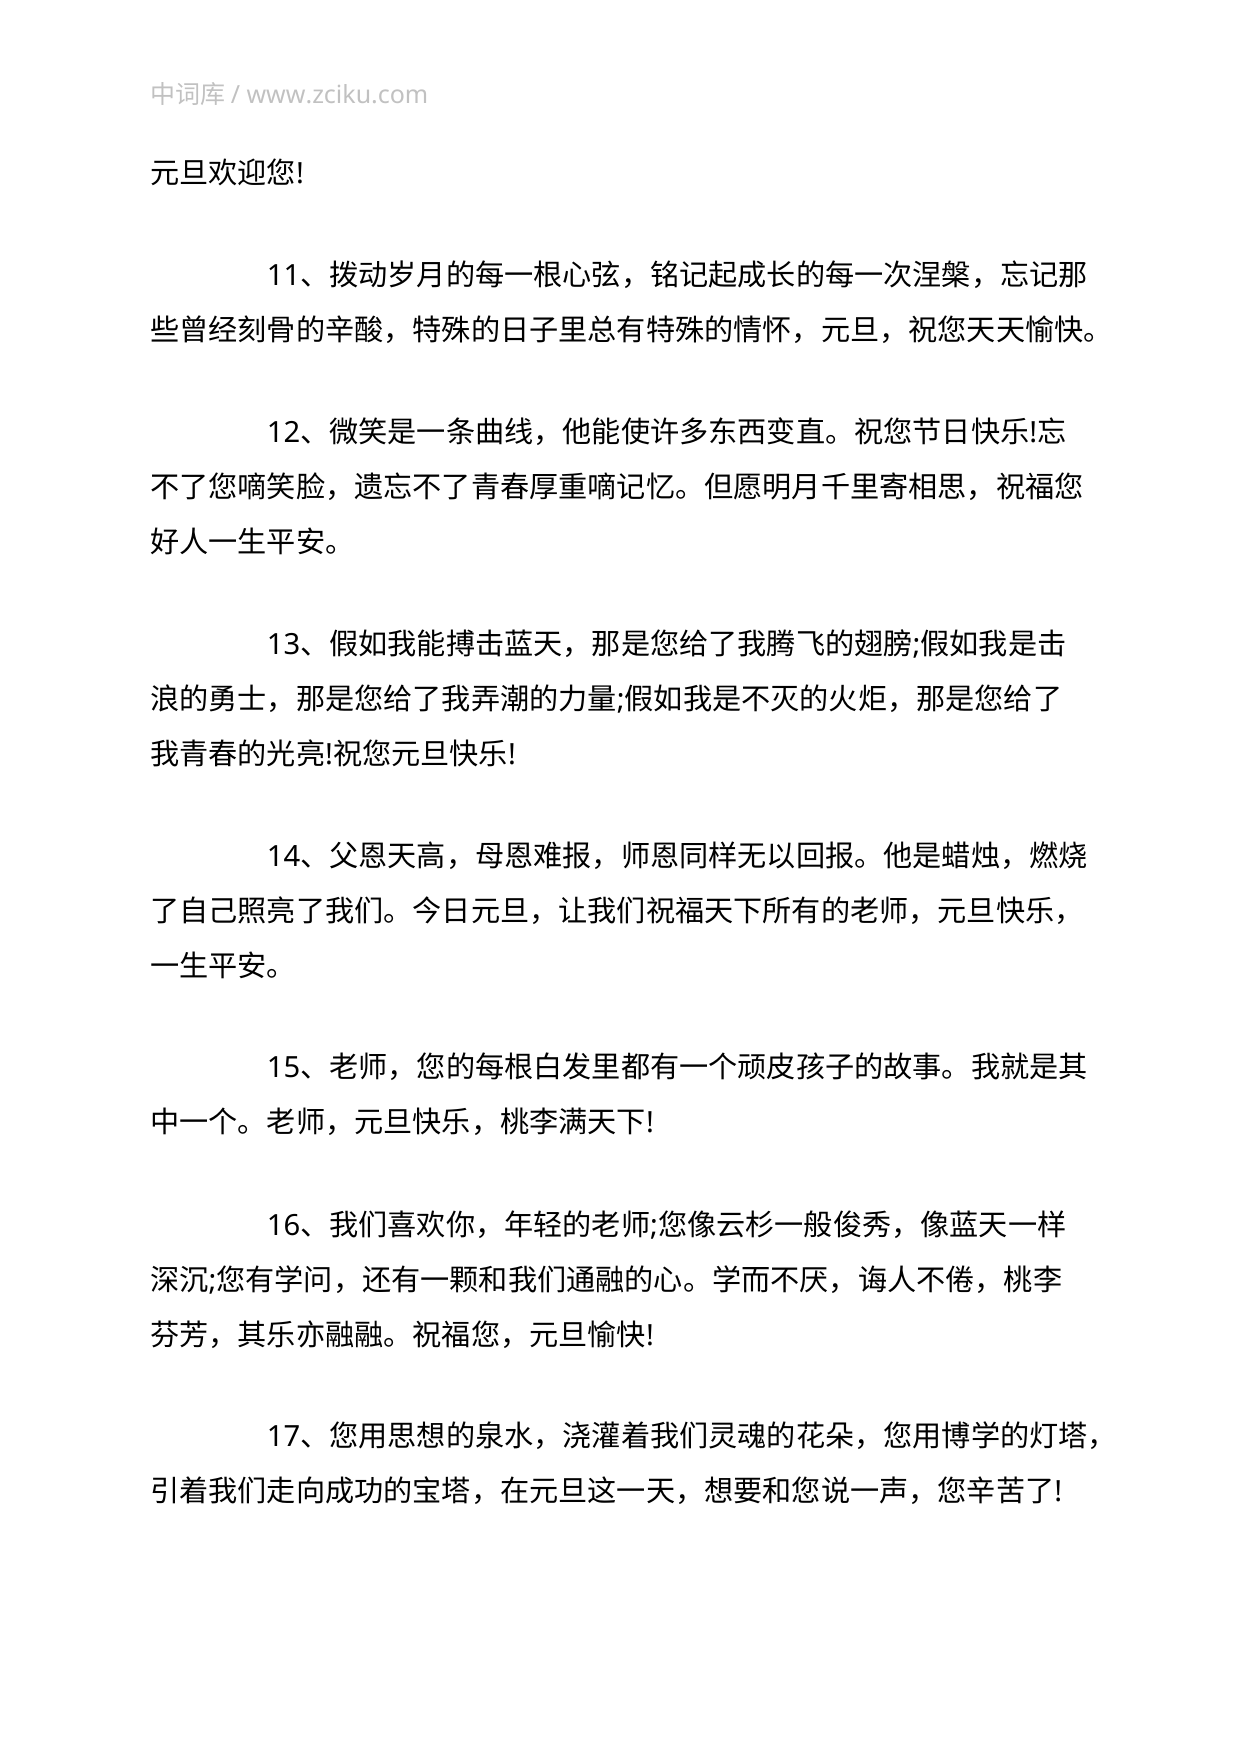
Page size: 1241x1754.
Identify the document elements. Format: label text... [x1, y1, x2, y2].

text 13、假如我能搏击蓝天，那是您给了我腾飞的翅膀;假如我是击浪的勇士，那是您给了我弄潮的力量;假如我是不灭的火炬，那是您给了我青春的光亮!祝您元旦快乐! [150, 620, 1090, 773]
text 16、我们喜欢你，年轻的老师;您像云杉一般俊秀，像蓝天一样深沉;您有学问，还有一颗和我们通融的心。学而不厌，诲人不倦，桃李芬芳，其乐亦融融。祝福您，元旦愉快! [150, 1201, 1090, 1353]
text 12、微笑是一条曲线，他能使许多东西变直。祝您节日快乐!忘不了您嘀笑脸，遗忘不了青春厚重嘀记忆。但愿明月千里寄相思，祝福您好人一生平安。 [150, 409, 1090, 561]
text 11、拨动岁月的每一根心弦，铭记起成长的每一次涅槃，忘记那些曾经刻骨的辛酸，特殊的日子里总有特殊的情怀，元旦，祝您天天愉快。 [150, 252, 1090, 349]
text 17、您用思想的泉水，浇灌着我们灵魂的花朵，您用博学的灯塔，引着我们走向成功的宝塔，在元旦这一天，想要和您说一声，您辛苦了! [150, 1413, 1090, 1510]
text 14、父恩天高，母恩难报，师恩同样无以回报。他是蜡烛，燃烧了自己照亮了我们。今日元旦，让我们祝福天下所有的老师，元旦快乐，一生平安。 [150, 832, 1090, 984]
text 15、老师，您的每根白发里都有一个顽皮孩子的故事。我就是其中一个。老师，元旦快乐，桃李满天下! [150, 1044, 1090, 1141]
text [150, 150, 1090, 192]
